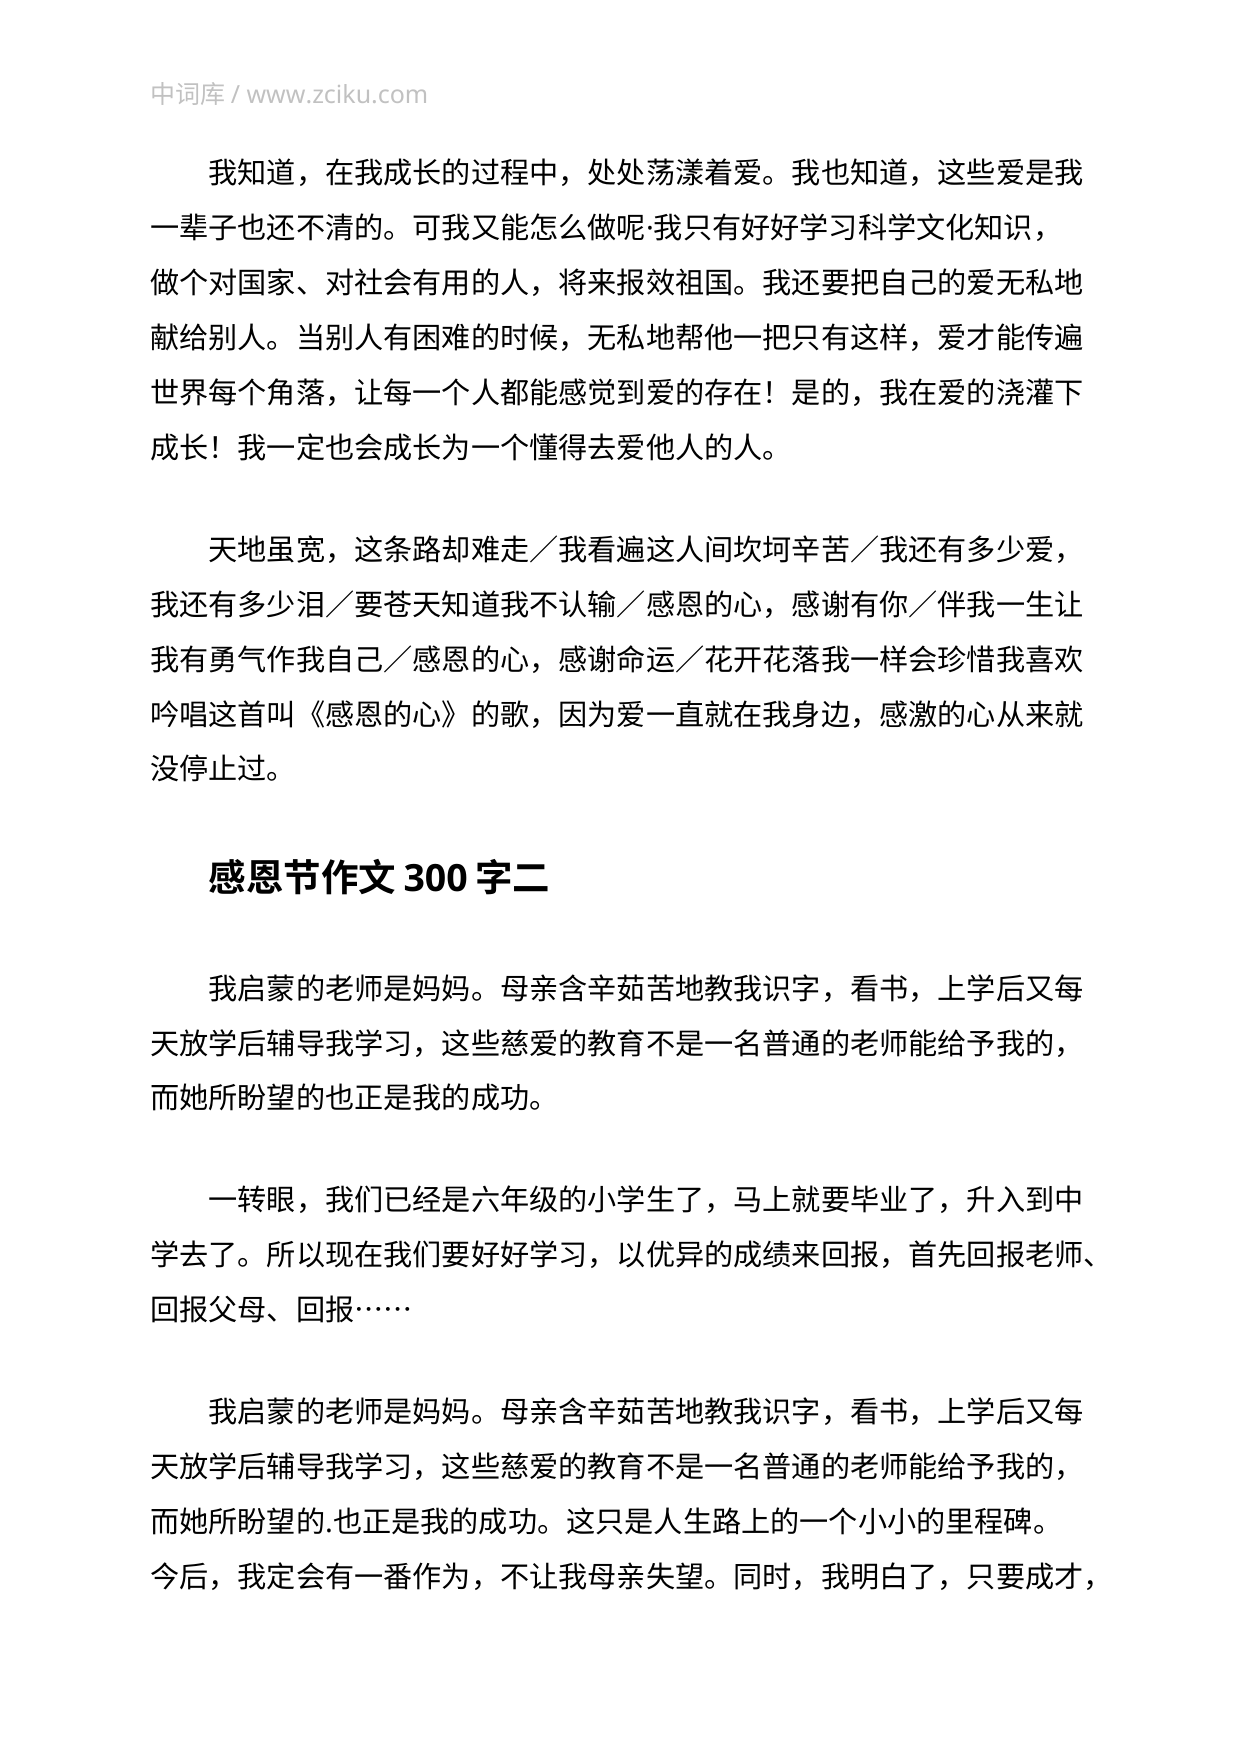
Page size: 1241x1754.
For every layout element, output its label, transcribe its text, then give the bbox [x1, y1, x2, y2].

text 天地虽宽，这条路却难走／我看遍这人间坎坷辛苦／我还有多少爱，我还有多少泪／要苍天知道我不认输／感恩的心，感谢有你／伴我一生让我有勇气作我自己／感恩的心，感谢命运／花开花落我一样会珍惜我喜欢吟唱这首叫《感恩的心》的歌，因为爱一直就在我身边，感激的心从来就没停止过。 [150, 526, 1090, 788]
text 感恩节作文300字二 [150, 848, 1090, 902]
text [150, 1388, 1090, 1596]
text 一转眼，我们已经是六年级的小学生了，马上就要毕业了，升入到中学去了。所以现在我们要好好学习，以优异的成绩来回报，首先回报老师、回报父母、回报…… [150, 1177, 1090, 1329]
text 我启蒙的老师是妈妈。母亲含辛茹苦地教我识字，看书，上学后又每天放学后辅导我学习，这些慈爱的教育不是一名普通的老师能给予我的，而她所盼望的也正是我的成功。 [150, 965, 1090, 1117]
text 我知道，在我成长的过程中，处处荡漾着爱。我也知道，这些爱是我一辈子也还不清的。可我又能怎么做呢·我只有好好学习科学文化知识，做个对国家、对社会有用的人，将来报效祖国。我还要把自己的爱无私地献给别人。当别人有困难的时候，无私地帮他一把只有这样，爱才能传遍世界每个角落，让每一个人都能感觉到爱的存在！是的，我在爱的浇灌下成长！我一定也会成长为一个懂得去爱他人的人。 [150, 150, 1090, 467]
